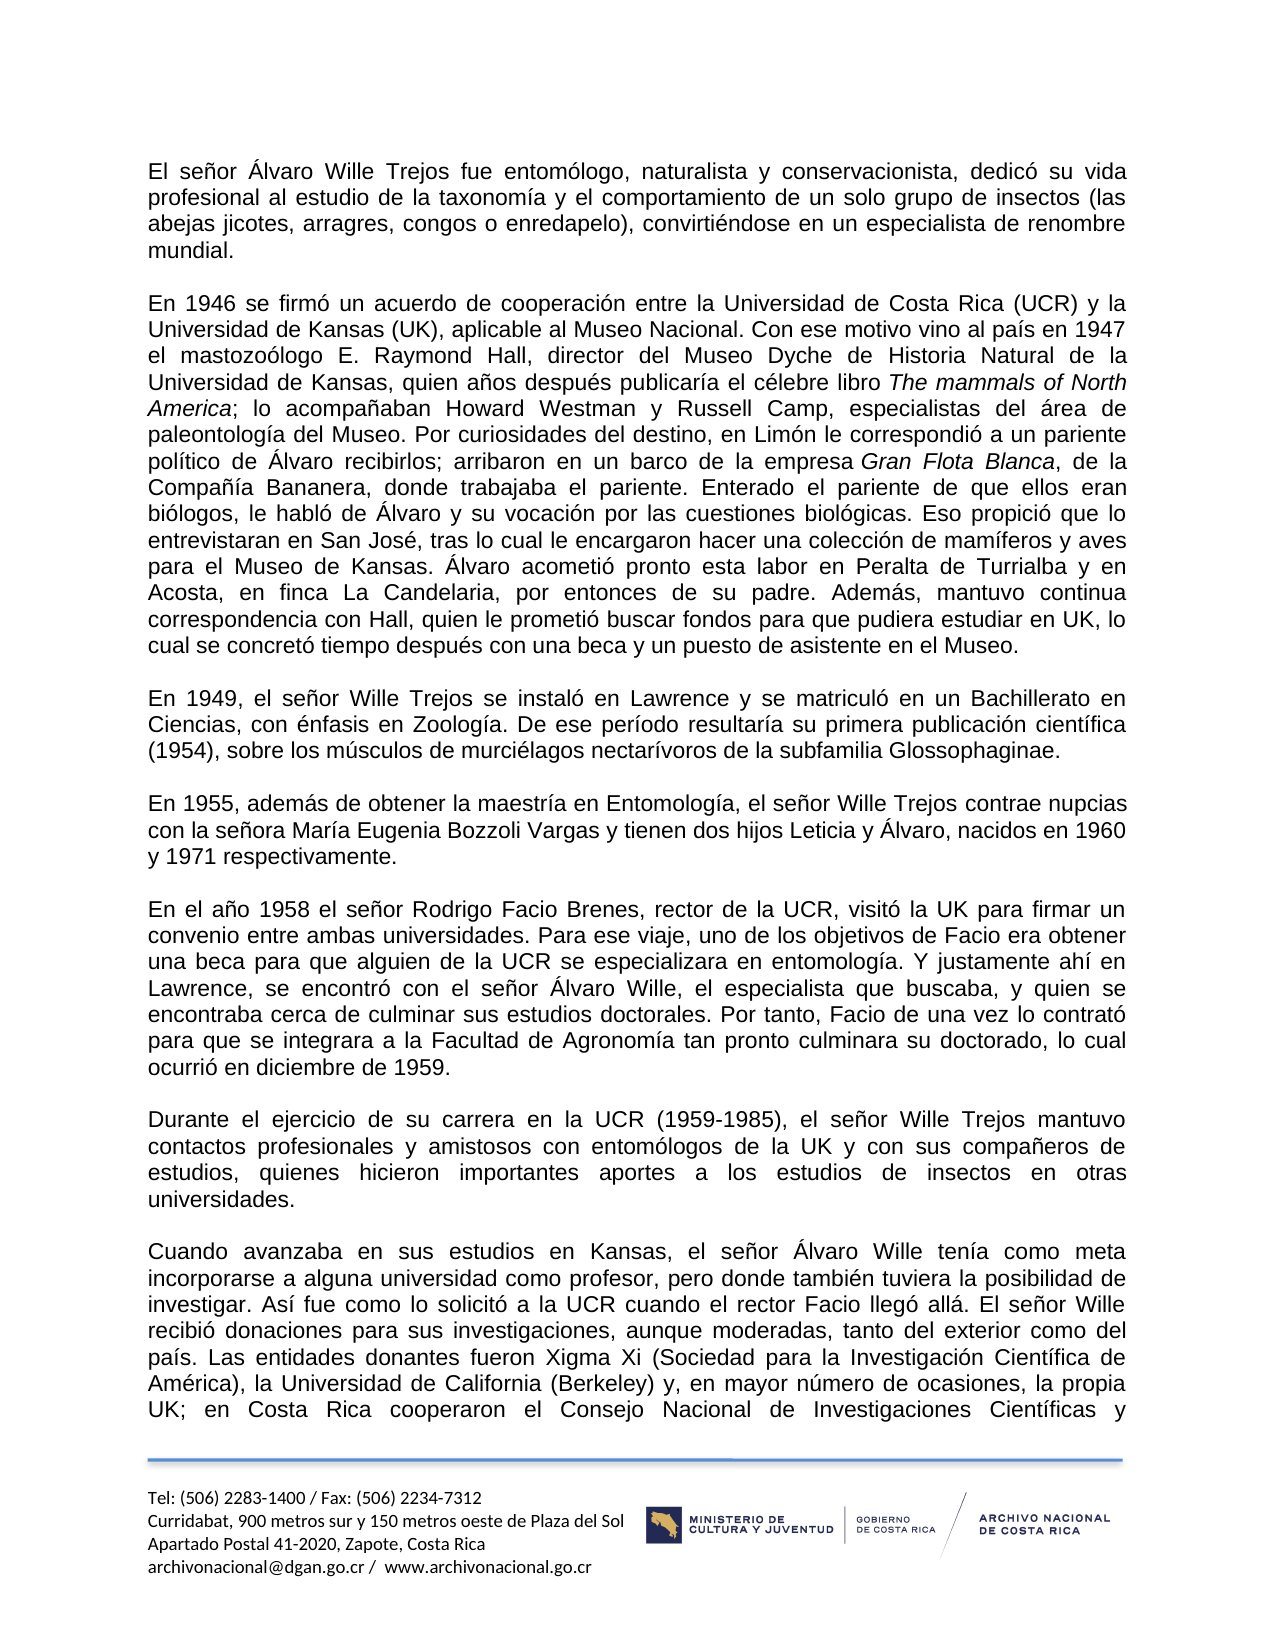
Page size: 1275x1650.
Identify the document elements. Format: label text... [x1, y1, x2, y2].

text El señor Álvaro Wille Trejos fue entomólogo, naturalista y conservacionista, dedicó su vida profesional al estudio de la taxonomía y el comportamiento de un solo grupo de insectos (las abejas jicotes, arragres, congos o enredapelo), convirtiéndose en un especialista de renombre mundial. [148, 158, 1127, 263]
picture [628, 1487, 1128, 1563]
text En 1955, además de obtener la maestría en Entomología, el señor Wille Trejos contrae nupcias con la señora María Eugenia Bozzoli Vargas y tienen dos hijos Leticia y Álvaro, nacidos en 1960 y 1971 respectivamente. [148, 790, 1127, 869]
text En 1946 se firmó un acuerdo de cooperación entre la Universidad de Costa Rica (UCR) y la Universidad de Kansas (UK), aplicable al Museo Nacional. Con ese motivo vino al país en 1947 el mastozoólogo E. Raymond Hall, director del Museo Dyche de Historia Natural de la Universidad de Kansas, quien años después publicaría el célebre libro The mammals of North America; lo acompañaban Howard Westman y Russell Camp, especialistas del área de paleontología del Museo. Por curiosidades del destino, en Limón le correspondió a un pariente político de Álvaro recibirlos; arribaron en un barco de la empresa Gran Flota Blanca, de la Compañía Bananera, donde trabajaba el pariente. Enterado el pariente de que ellos eran biólogos, le habló de Álvaro y su vocación por las cuestiones biológicas. Eso propició que lo entrevistaran en San José, tras lo cual le encargaron hacer una colección de mamíferos y aves para el Museo de Kansas. Álvaro acometió pronto esta labor en Peralta de Turrialba y en Acosta, en finca La Candelaria, por entonces de su padre. Además, mantuvo continua correspondencia con Hall, quien le prometió buscar fondos para que pudiera estudiar en UK, lo cual se concretó tiempo después con una beca y un puesto de asistente en el Museo. [148, 289, 1127, 658]
text En 1949, el señor Wille Trejos se instaló en Lawrence y se matriculó en un Bachillerato en Ciencias, con énfasis en Zoología. De ese período resultaría su primera publicación científica (1954), sobre los músculos de murciélagos nectarívoros de la subfamilia Glossophaginae. [148, 685, 1127, 764]
text En el año 1958 el señor Rodrigo Facio Brenes, rector de la UCR, visitó la UK para firmar un convenio entre ambas universidades. Para ese viaje, uno de los objetivos de Facio era obtener una beca para que alguien de la UCR se especializara en entomología. Y justamente ahí en Lawrence, se encontró con el señor Álvaro Wille, el especialista que buscaba, y quien se encontraba cerca de culminar sus estudios doctorales. Por tanto, Facio de una vez lo contrató para que se integrara a la Facultad de Agronomía tan pronto culminara su doctorado, lo cual ocurrió en diciembre de 1959. [148, 896, 1127, 1080]
text Durante el ejercicio de su carrera en la UCR (1959-1985), el señor Wille Trejos mantuvo contactos profesionales y amistosos con entomólogos de la UK y con sus compañeros de estudios, quienes hicieron importantes aportes a los estudios de insectos en otras universidades. [148, 1106, 1127, 1212]
